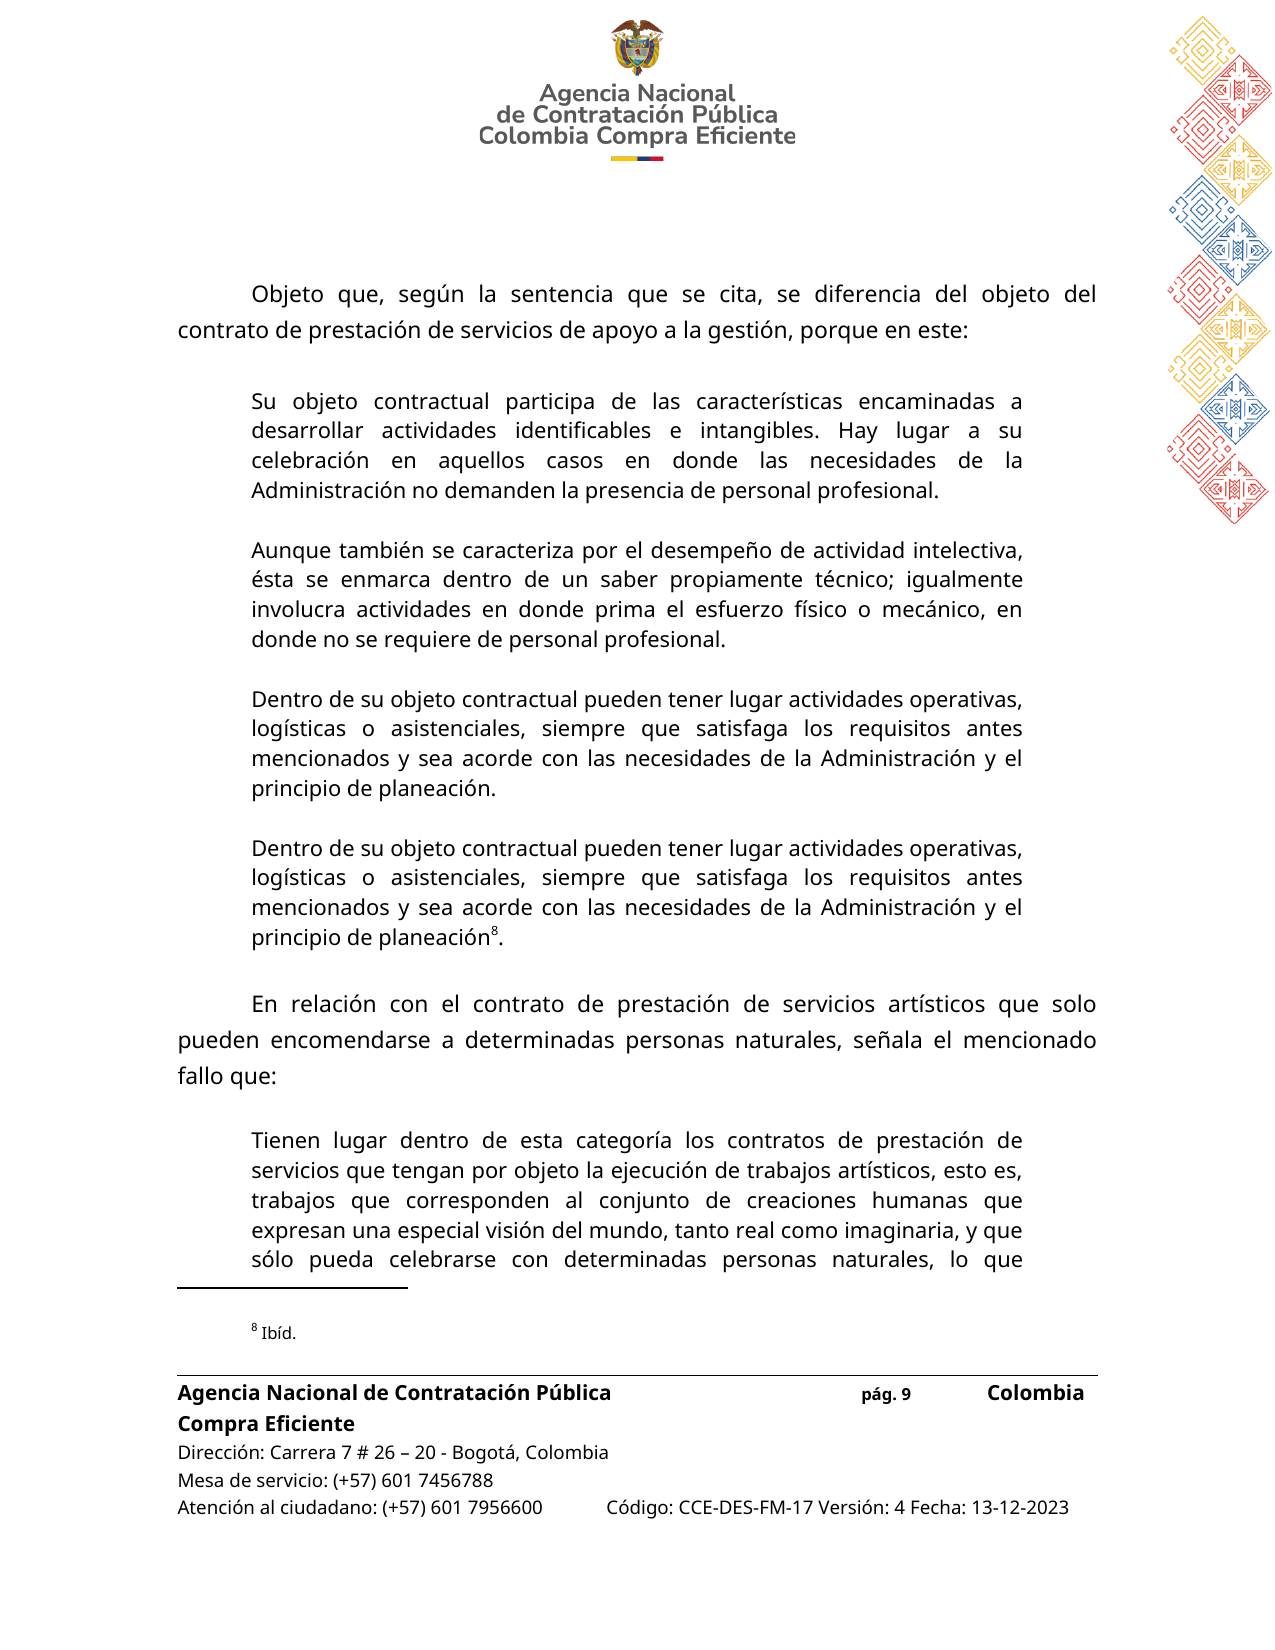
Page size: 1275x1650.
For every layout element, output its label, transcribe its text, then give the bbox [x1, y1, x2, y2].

text Objeto que, según la sentencia que se cita, se diferencia del objeto del contrato de prestación de servicios de apoyo a la gestión, porque en este: [177, 278, 1098, 345]
text Dentro de su objeto contractual pueden tener lugar actividades operativas, logísticas o asistenciales, siempre que satisfaga los requisitos antes mencionados y sea acorde con las necesidades de la Administración y el principio de planeación. [251, 684, 1024, 803]
text Su objeto contractual participa de las características encaminadas a desarrollar actividades identificables e intangibles. Hay lugar a su celebración en aquellos casos en donde las necesidades de la Administración no demanden la presencia de personal profesional. [251, 386, 1024, 505]
picture [1165, 16, 1272, 522]
text Aunque también se caracteriza por el desempeño de actividad intelectiva, ésta se enmarca dentro de un saber propiamente técnico; igualmente involucra actividades en donde prima el esfuerzo físico o mecánico, en donde no se requiere de personal profesional. [251, 535, 1024, 654]
text En relación con el contrato de prestación de servicios artísticos que solo pueden encomendarse a determinadas personas naturales, señala el mencionado fallo que: [177, 988, 1098, 1091]
picture [479, 20, 796, 161]
text Dentro de su objeto contractual pueden tener lugar actividades operativas, logísticas o asistenciales, siempre que satisfaga los requisitos antes mencionados y sea acorde con las necesidades de la Administración y el principio de planeación. [251, 833, 1024, 952]
